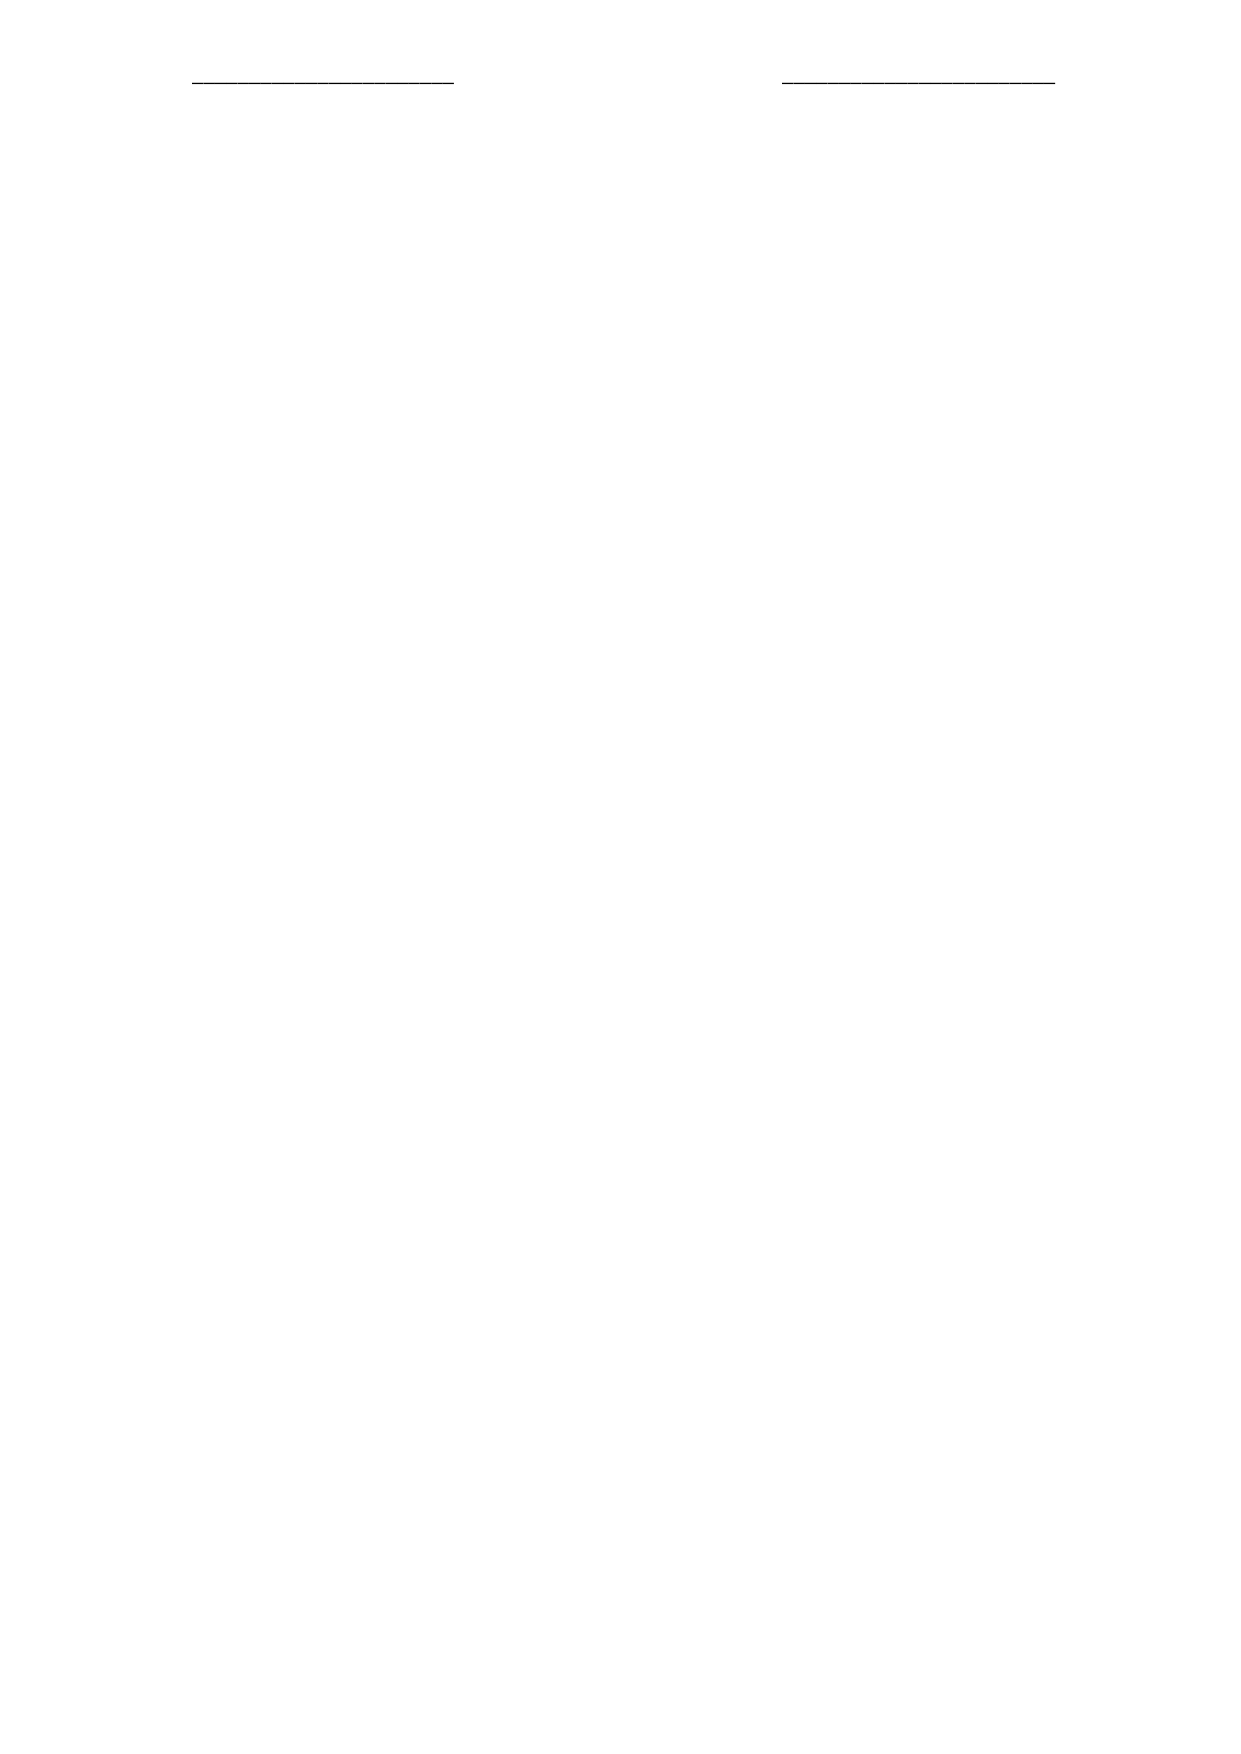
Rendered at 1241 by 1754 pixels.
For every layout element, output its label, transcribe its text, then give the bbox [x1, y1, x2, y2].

text _______________________ ________________________ [148, 59, 1093, 87]
